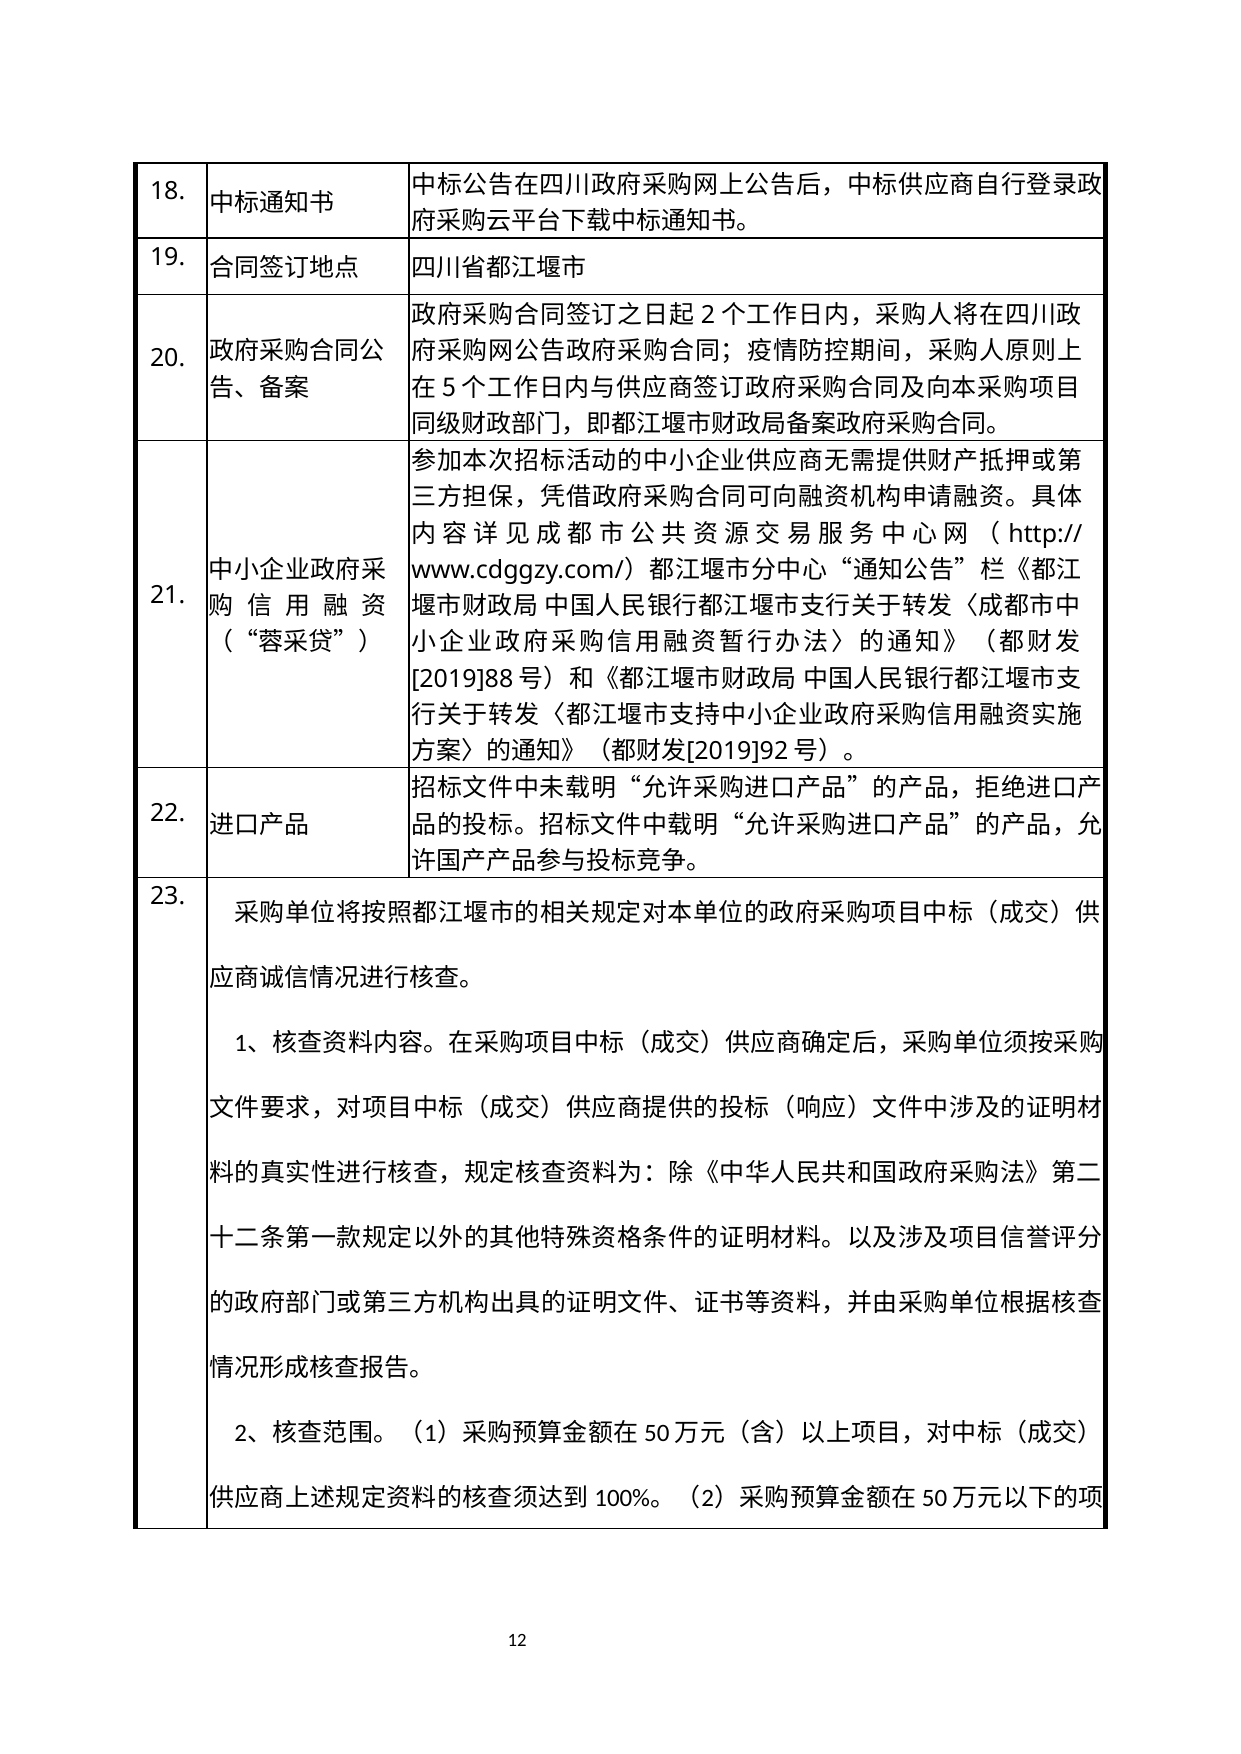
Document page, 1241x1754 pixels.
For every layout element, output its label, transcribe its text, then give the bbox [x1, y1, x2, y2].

table_cell 进口产品 [208, 768, 408, 877]
table_cell [138, 239, 206, 293]
table_cell 政府采购合同公告、备案 [208, 295, 408, 439]
table_cell [138, 441, 206, 767]
table_cell [138, 878, 206, 1528]
table_cell 中小企业政府采购信用融资（“蓉采贷”） [208, 441, 408, 767]
table_cell 中标通知书 [208, 164, 408, 237]
table_cell 四川省都江堰市 [410, 239, 1103, 293]
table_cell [208, 878, 1103, 1528]
table_cell [138, 768, 206, 877]
table_cell 合同签订地点 [208, 239, 408, 293]
table_cell 招标文件中未载明“允许采购进口产品”的产品，拒绝进口产品的投标。招标文件中载明“允许采购进口产品”的产品，允许国产产品参与投标竞争。 [410, 768, 1103, 877]
table_cell [138, 295, 206, 439]
table_cell 政府采购合同签订之日起2个工作日内，采购人将在四川政府采购网公告政府采购合同；疫情防控期间，采购人原则上在5个工作日内与供应商签订政府采购合同及向本采购项目同级财政部门，即都江堰市财政局备案政府采购合同。 [410, 295, 1103, 439]
table_cell [138, 164, 206, 237]
table_cell 参加本次招标活动的中小企业供应商无需提供财产抵押或第三方担保，凭借政府采购合同可向融资机构申请融资。具体内容详见成都市公共资源交易服务中心网（http://www.cdggzy.com/）都江堰市分中心“通知公告”栏《都江堰市财政局 中国人民银行都江堰市支行关于转发〈成都市中小企业政府采购信用融资暂行办法〉的通知》（都财发[2019]88号）和《都江堰市财政局 中国人民银行都江堰市支行关于转发〈都江堰市支持中小企业政府采购信用融资实施方案〉的通知》（都财发[2019]92号）。 [410, 441, 1103, 767]
table_cell 中标公告在四川政府采购网上公告后，中标供应商自行登录政府采购云平台下载中标通知书。 [410, 164, 1103, 237]
